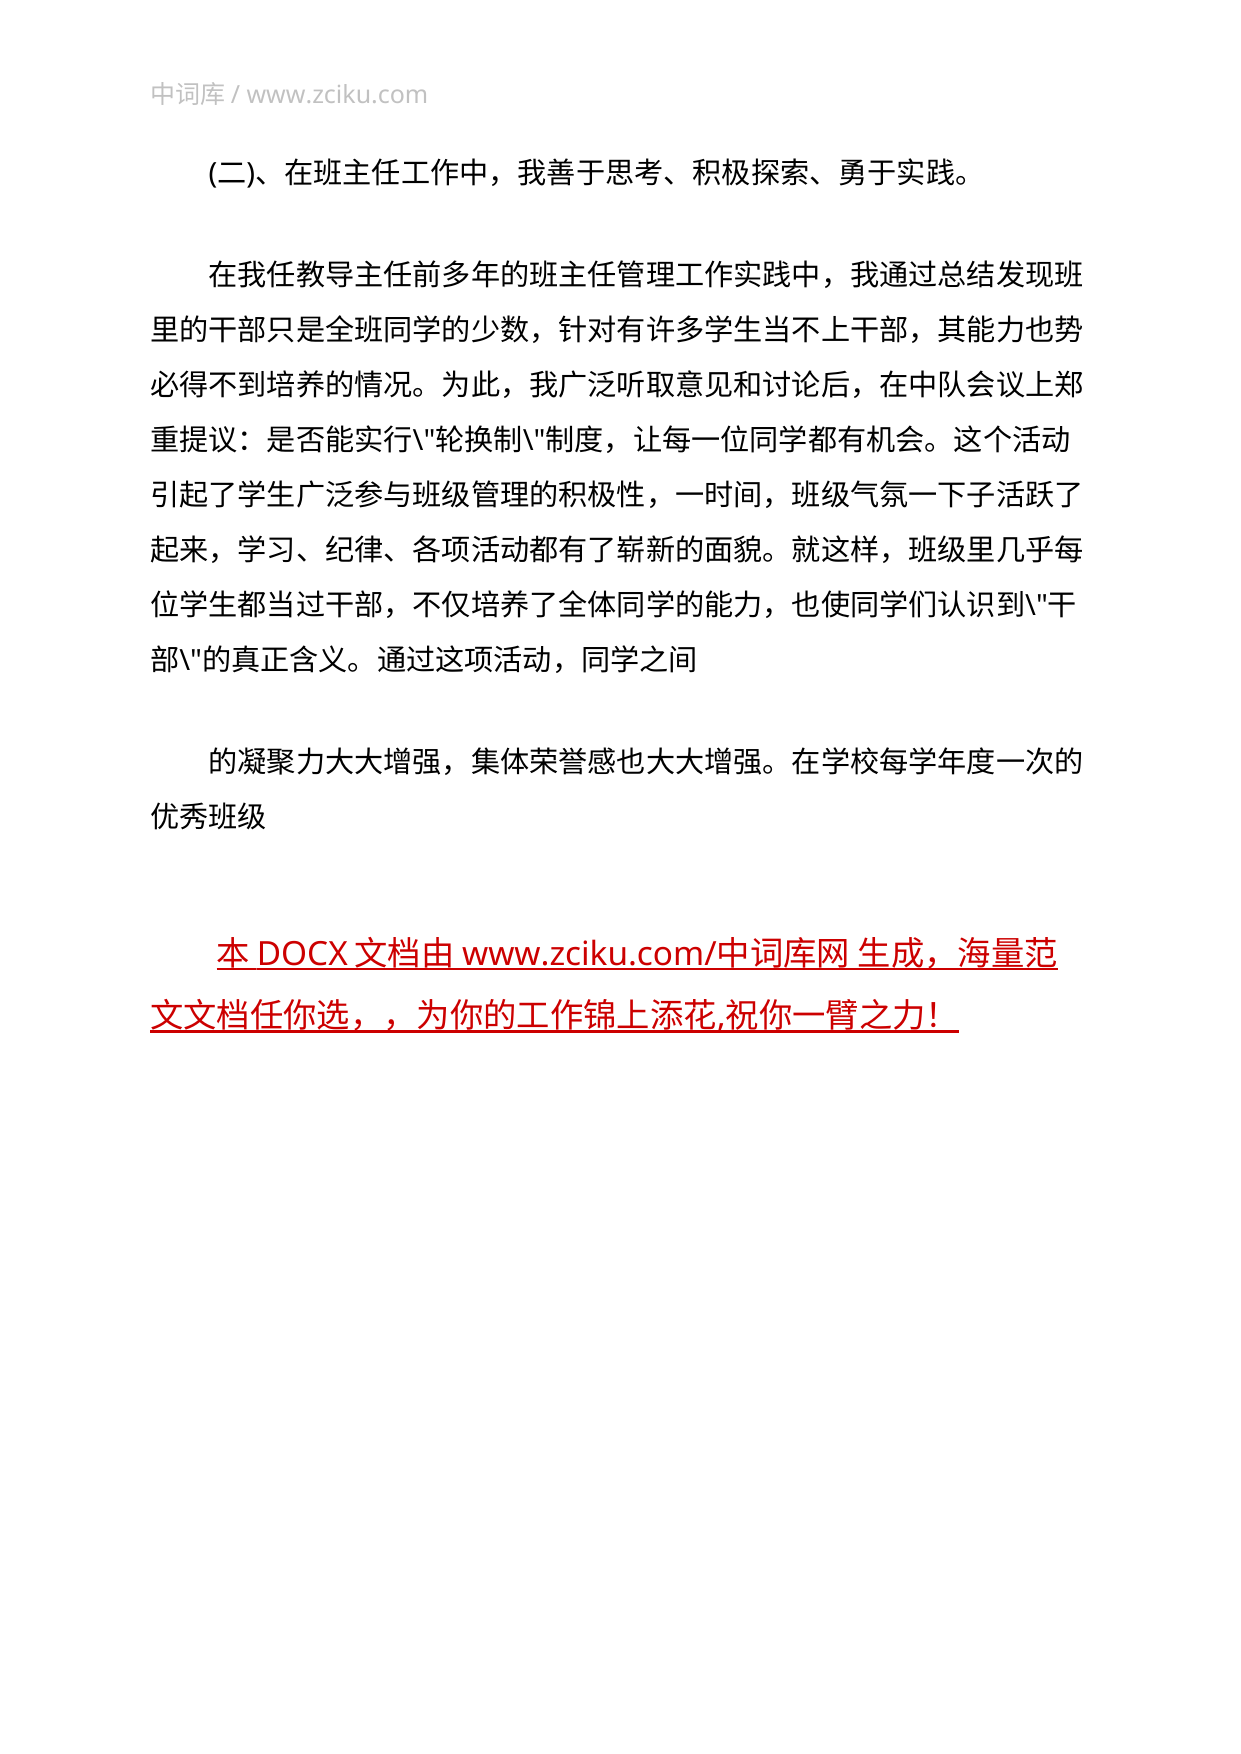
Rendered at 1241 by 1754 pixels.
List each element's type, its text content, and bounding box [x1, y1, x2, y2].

text (二)、在班主任工作中，我善于思考、积极探索、勇于实践。 [150, 150, 1090, 192]
text 本DOCX文档由 www.zciku.com/中词库网 生成，海量范文文档任你选，，为你的工作锦上添花,祝你一臂之力！ [150, 926, 1090, 1038]
text 的凝聚力大大增强，集体荣誉感也大大增强。在学校每学年度一次的优秀班级 [150, 738, 1090, 836]
text 在我任教导主任前多年的班主任管理工作实践中，我通过总结发现班里的干部只是全班同学的少数，针对有许多学生当不上干部，其能力也势必得不到培养的情况。为此，我广泛听取意见和讨论后，在中队会议上郑重提议：是否能实行\"轮换制\"制度，让每一位同学都有机会。这个活动引起了学生广泛参与班级管理的积极性，一时间，班级气氛一下子活跃了起来，学习、纪律、各项活动都有了崭新的面貌。就这样，班级里几乎每位学生都当过干部，不仅培养了全体同学的能力，也使同学们认识到\"干部\"的真正含义。通过这项活动，同学之间 [150, 252, 1090, 679]
